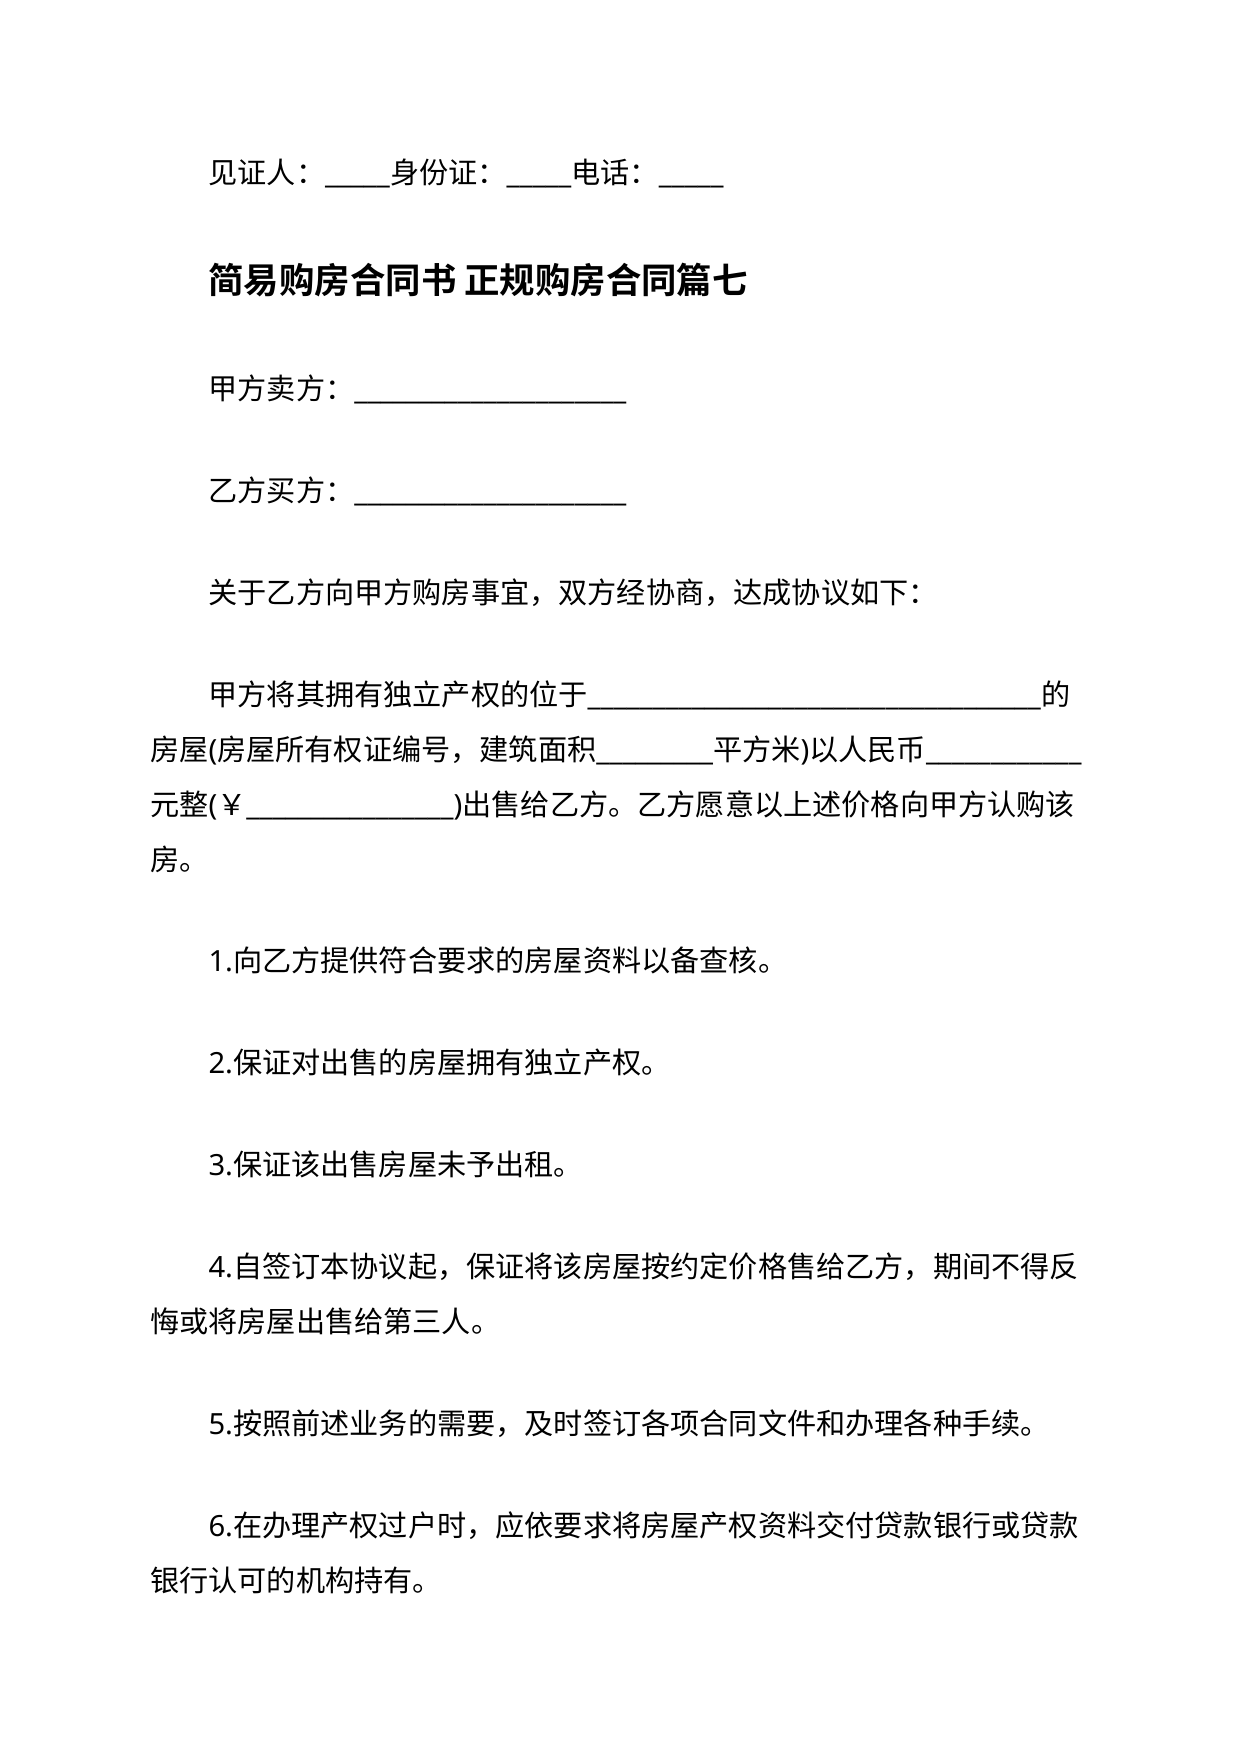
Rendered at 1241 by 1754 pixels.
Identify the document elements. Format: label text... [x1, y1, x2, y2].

text 2.保证对出售的房屋拥有独立产权。 [150, 1040, 1090, 1082]
text 3.保证该出售房屋未予出租。 [150, 1142, 1090, 1184]
text 见证人：_____身份证：_____电话：_____ [150, 150, 1090, 192]
text 关于乙方向甲方购房事宜，双方经协商，达成协议如下： [150, 569, 1090, 612]
text 甲方卖方：_____________________ [150, 365, 1090, 408]
text 甲方将其拥有独立产权的位于___________________________________的房屋(房屋所有权证编号，建筑面积_________平方米)以人民币____________元整(￥________________)出售给乙方。乙方愿意以上述价格向甲方认购该房。 [150, 671, 1090, 878]
text 4.自签订本协议起，保证将该房屋按约定价格售给乙方，期间不得反悔或将房屋出售给第三人。 [150, 1244, 1090, 1341]
text 5.按照前述业务的需要，及时签订各项合同文件和办理各种手续。 [150, 1401, 1090, 1443]
text 简易购房合同书 正规购房合同篇七 [150, 252, 1090, 303]
text 1.向乙方提供符合要求的房屋资料以备查核。 [150, 938, 1090, 980]
text 6.在办理产权过户时，应依要求将房屋产权资料交付贷款银行或贷款银行认可的机构持有。 [150, 1503, 1090, 1600]
text 乙方买方：_____________________ [150, 467, 1090, 510]
